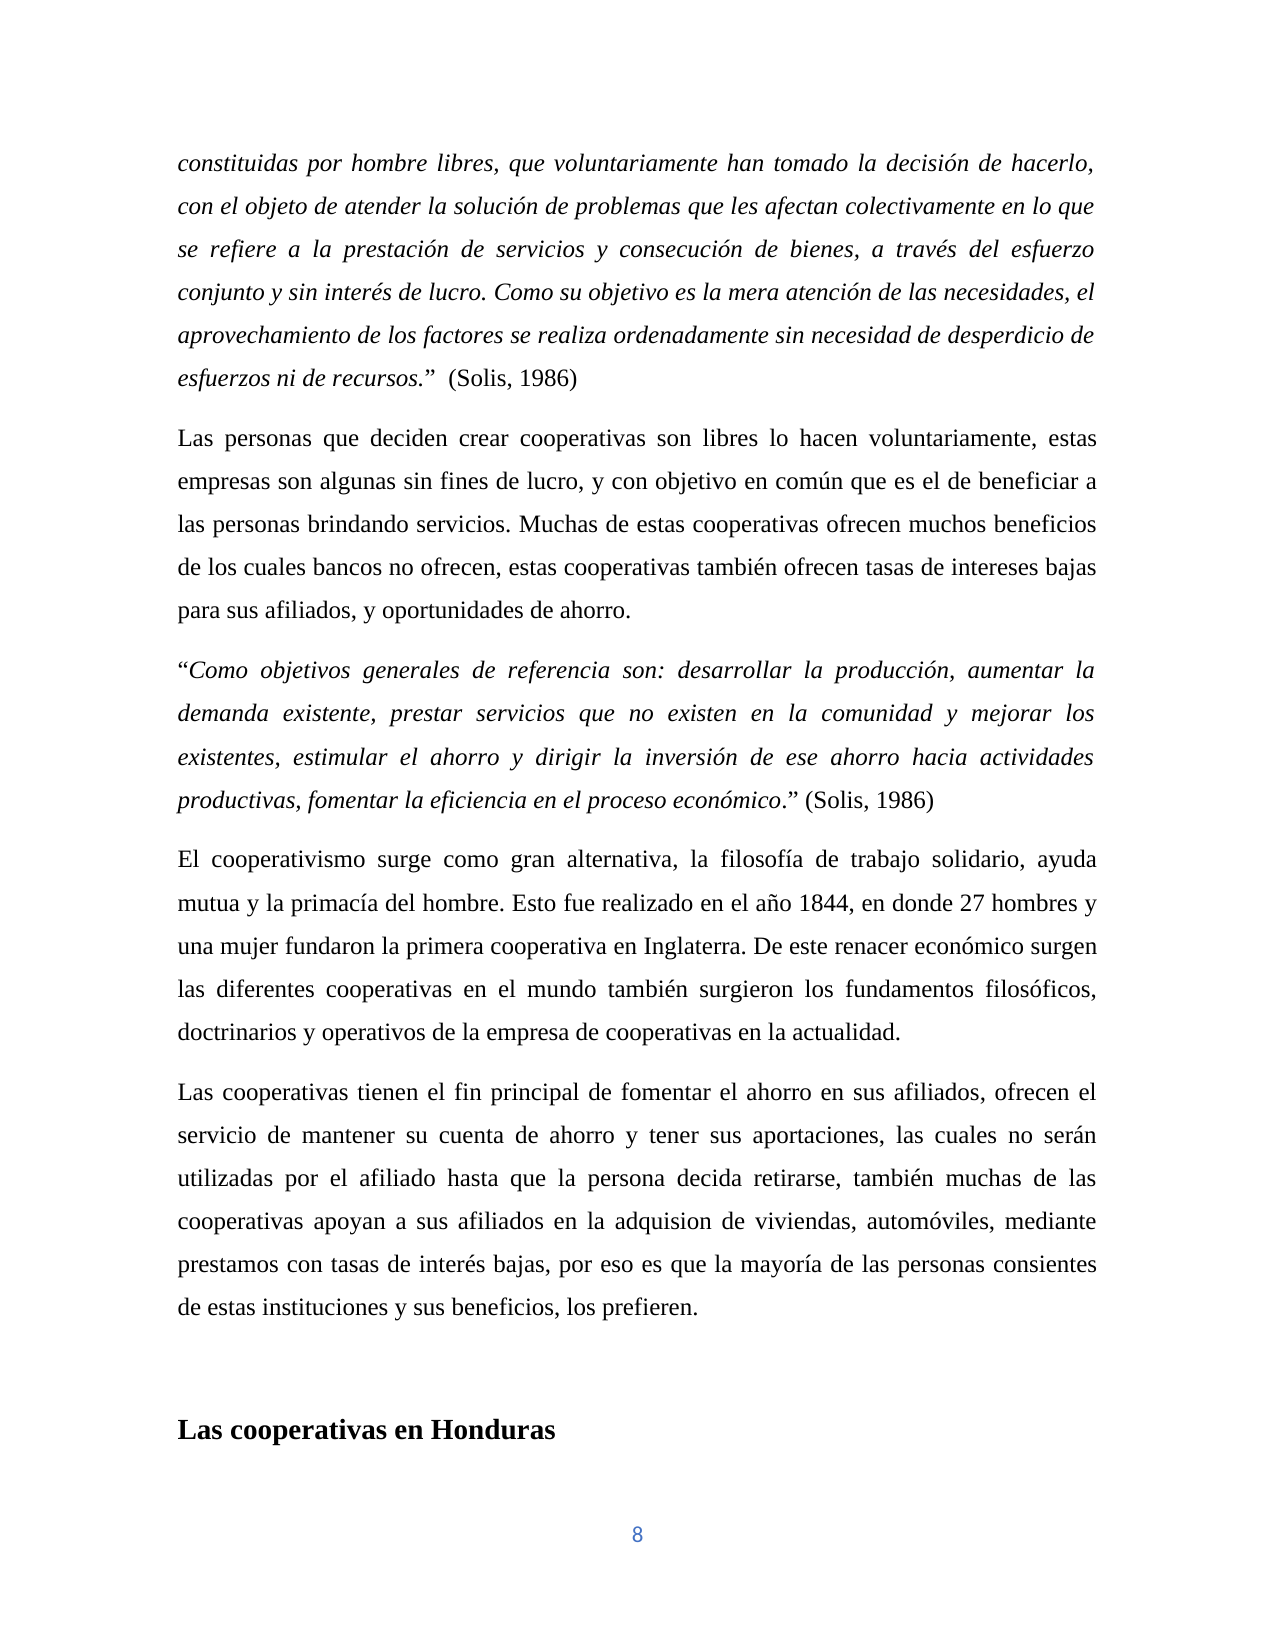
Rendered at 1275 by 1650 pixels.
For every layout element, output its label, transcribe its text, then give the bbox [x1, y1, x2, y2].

text “Como objetivos generales de referencia son: desarrollar la producción, aumentar la demanda existente, prestar servicios que no existen en la comunidad y mejorar los existentes, estimular el ahorro y dirigir la inversión de ese ahorro hacia actividades productivas, fomentar la eficiencia en el proceso económico.” [177, 655, 1098, 813]
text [177, 148, 1098, 392]
text El cooperativismo surge como gran alternativa, la filosofía de trabajo solidario, ayuda mutua y la primacía del hombre. Esto fue realizado en el año 1844, en donde 27 hombres y una mujer fundaron la primera cooperativa en Inglaterra. De este renacer económico surgen las diferentes cooperativas en el mundo también surgieron los fundamentos filosóficos, doctrinarios y operativos de la empresa de cooperativas en la actualidad. [177, 844, 1098, 1046]
text Las personas que deciden crear cooperativas son libres lo hacen voluntariamente, estas empresas son algunas sin fines de lucro, y con objetivo en común que es el de beneficiar a las personas brindando servicios. Muchas de estas cooperativas ofrecen muchos beneficios de los cuales bancos no ofrecen, estas cooperativas también ofrecen tasas de intereses bajas para sus afiliados, y oportunidades de ahorro. [177, 423, 1098, 624]
text Las cooperativas en Honduras [177, 1412, 1098, 1446]
text Las cooperativas tienen el fin principal de fomentar el ahorro en sus afiliados, ofrecen el servicio de mantener su cuenta de ahorro y tener sus aportaciones, las cuales no serán utilizadas por el afiliado hasta que la persona decida retirarse, también muchas de las cooperativas apoyan a sus afiliados en la adquision de viviendas, automóviles, mediante prestamos con tasas de interés bajas, por eso es que la mayoría de las personas consientes de estas instituciones y sus beneficios, los prefieren. [177, 1077, 1098, 1321]
